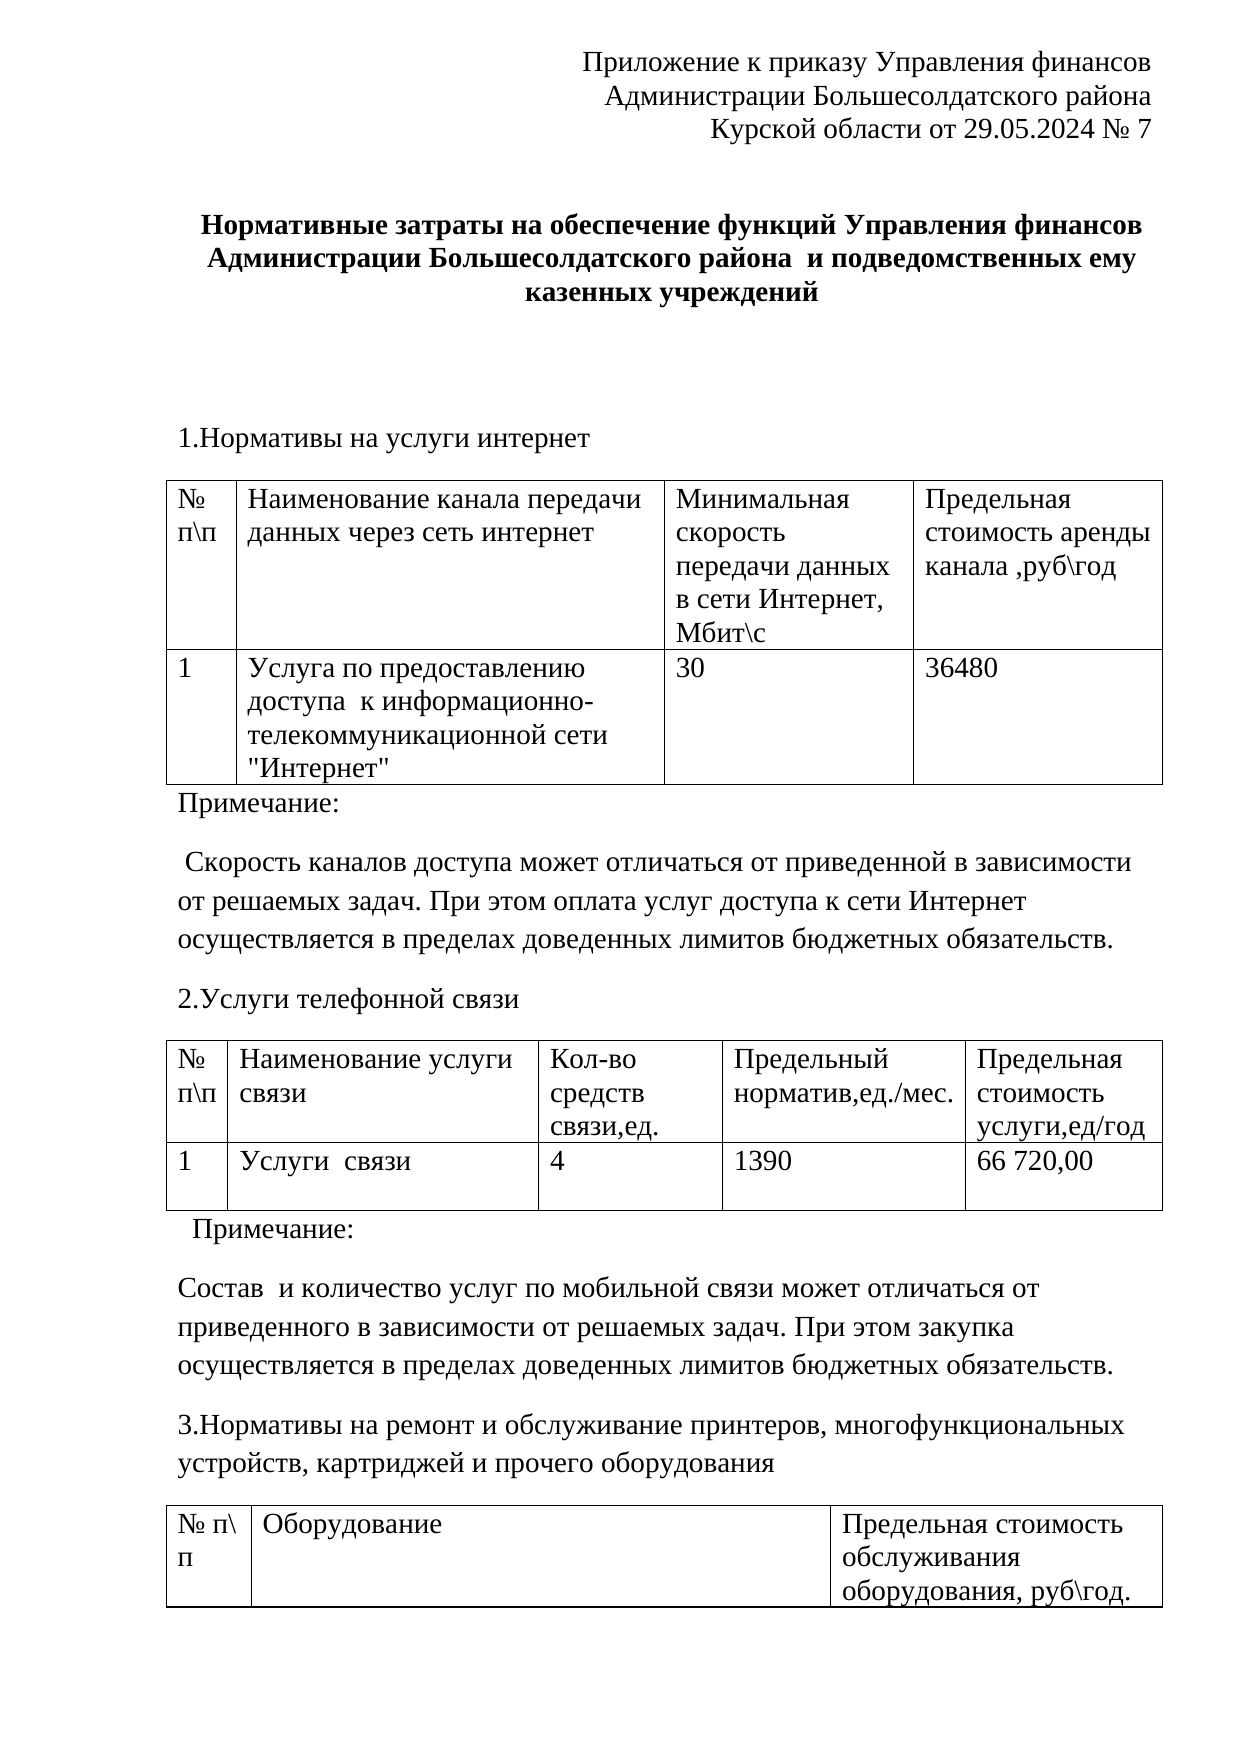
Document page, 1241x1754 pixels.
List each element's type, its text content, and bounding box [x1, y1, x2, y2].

table_cell 36480 [914, 650, 1162, 784]
table_header № п\п [167, 1041, 227, 1142]
text 1.Нормативы на услуги интернет [177, 421, 1152, 454]
table_cell Услуги связи [228, 1143, 538, 1210]
text Примечание: [177, 1211, 1152, 1244]
text Администрации Большесолдатского района [192, 78, 1152, 111]
table_header Наименование услуги связи [228, 1041, 538, 1142]
table_cell 4 [539, 1143, 722, 1210]
table_header № п\п [167, 481, 236, 649]
table_header Предельная стоимость аренды канала ,руб\год [914, 481, 1162, 649]
table_header Наименование канала передачи данных через сеть интернет [237, 481, 664, 649]
table_cell 1 [167, 650, 236, 784]
table_cell 1390 [723, 1143, 965, 1210]
table_cell 66 720,00 [966, 1143, 1162, 1210]
table_header № п\п [167, 1506, 251, 1606]
table_header Кол-во средств связи,ед. [539, 1041, 722, 1142]
table_header Оборудование [252, 1506, 830, 1606]
table_header Предельная стоимость услуги,ед/год [966, 1041, 1162, 1142]
table_header Предельный норматив,ед./мес. [723, 1041, 965, 1142]
text Состав и количество услуг по мобильной связи может отличаться от приведенного в зависимости от решаемых задач. При этом закупка осуществляется в пределах доведенных лимитов бюджетных обязательств. [177, 1270, 1152, 1381]
table_cell 1 [167, 1143, 227, 1210]
text Нормативные затраты на обеспечение функций Управления финансов Администрации Большесолдатского района и подведомственных ему казенных учреждений [192, 207, 1152, 307]
text Приложение к приказу Управления финансов [192, 44, 1152, 78]
table_header Минимальная скорость передачи данных в сети Интернет, Мбит\с [665, 481, 913, 649]
table_header Предельная стоимость обслуживания оборудования, руб\год. [831, 1506, 1162, 1606]
table_cell 30 [665, 650, 913, 784]
text Примечание: [177, 785, 1152, 818]
text 3.Нормативы на ремонт и обслуживание принтеров, многофункциональных устройств, картриджей и прочего оборудования [177, 1407, 1152, 1479]
table_cell Услуга по предоставлению доступа к информационно-телекоммуникационной сети "Интернет" [237, 650, 664, 784]
text Курской области от 29.05.2024 № 7 [192, 111, 1152, 145]
text Скорость каналов доступа может отличаться от приведенной в зависимости от решаемых задач. При этом оплата услуг доступа к сети Интернет осуществляется в пределах доведенных лимитов бюджетных обязательств. [177, 844, 1152, 955]
text 2.Услуги телефонной связи [177, 981, 1152, 1014]
